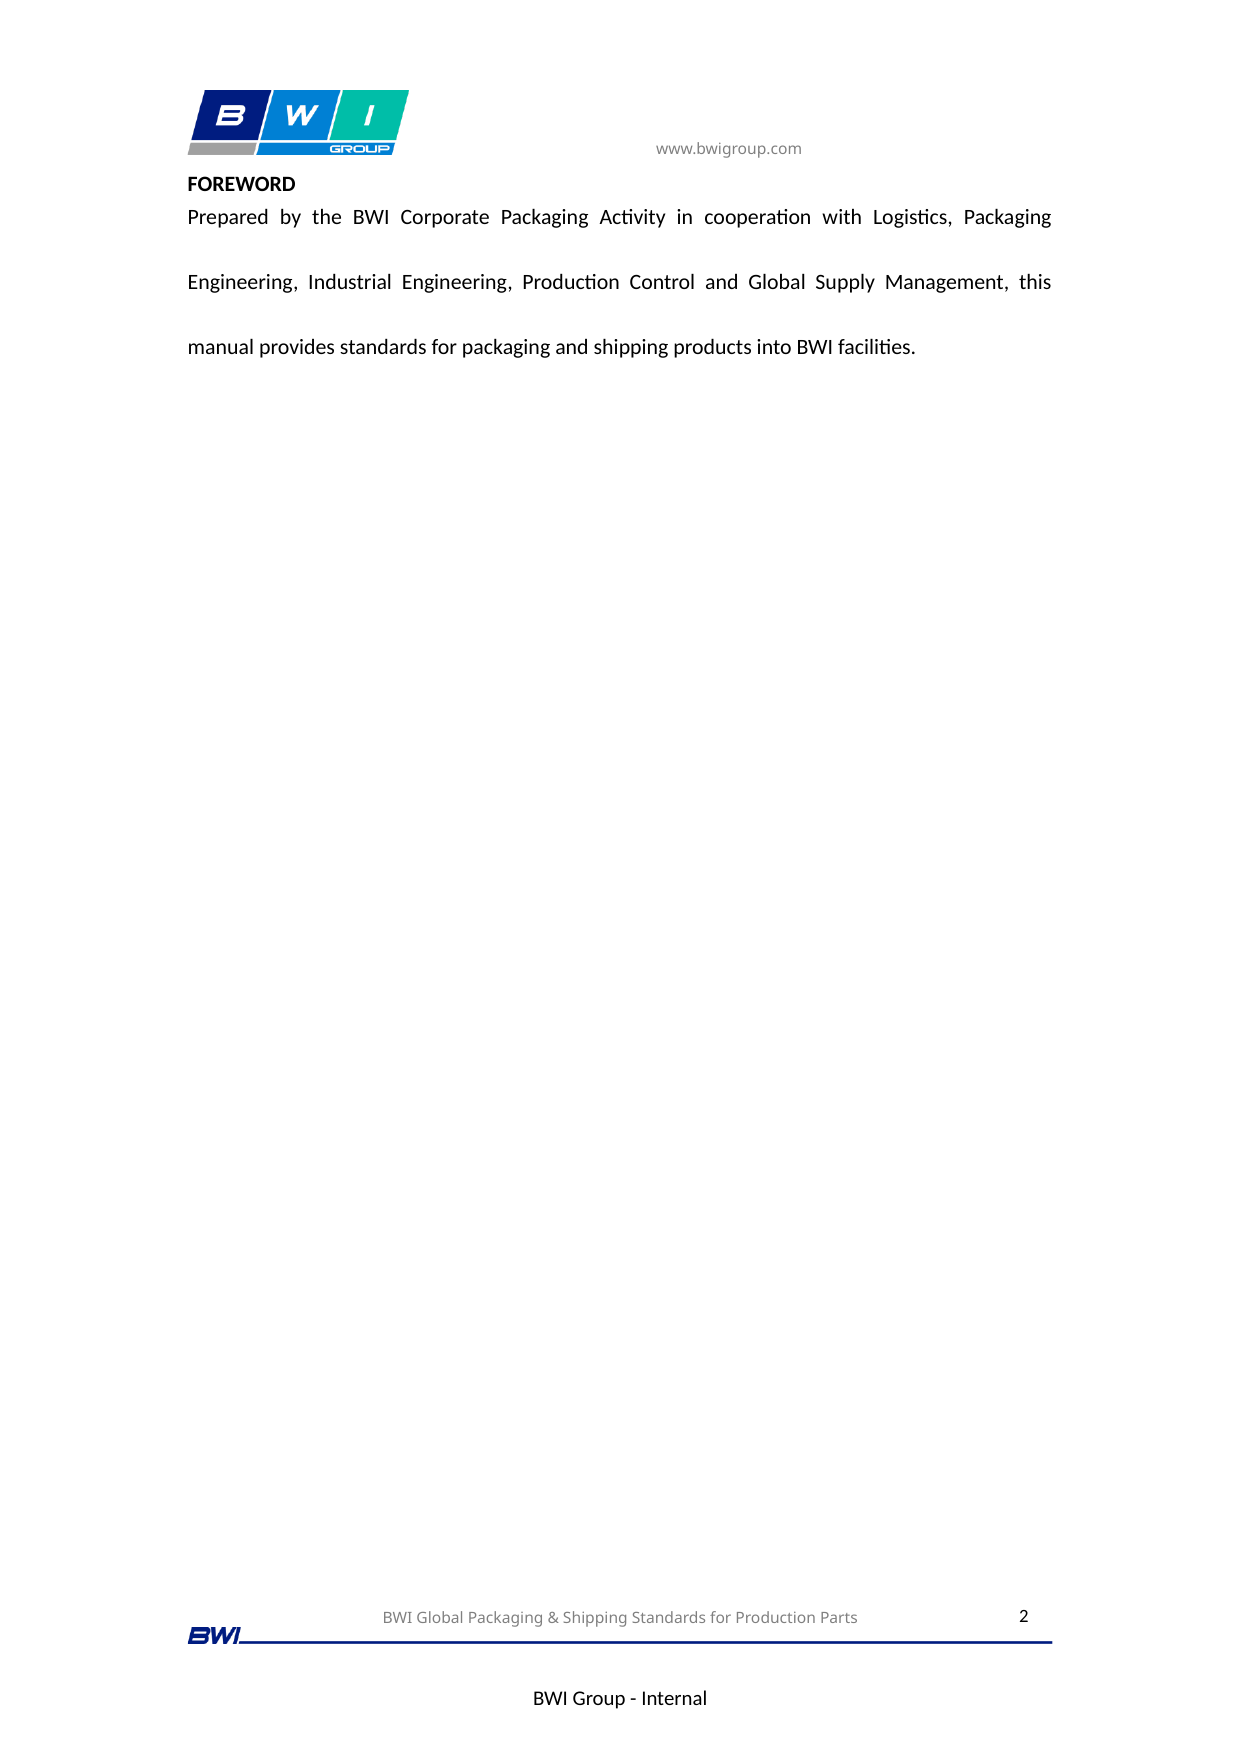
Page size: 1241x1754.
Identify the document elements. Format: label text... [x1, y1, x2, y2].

text FOREWORD [187, 168, 1053, 200]
text Prepared by the BWI Corporate Packaging Activity in cooperation with Logistics, Packaging Engineering, Industrial Engineering, Production Control and Global Supply Management, this manual provides standards for packaging and shipping products into BWI facilities. [187, 200, 1053, 363]
picture [187, 90, 409, 155]
picture [187, 1627, 1053, 1644]
